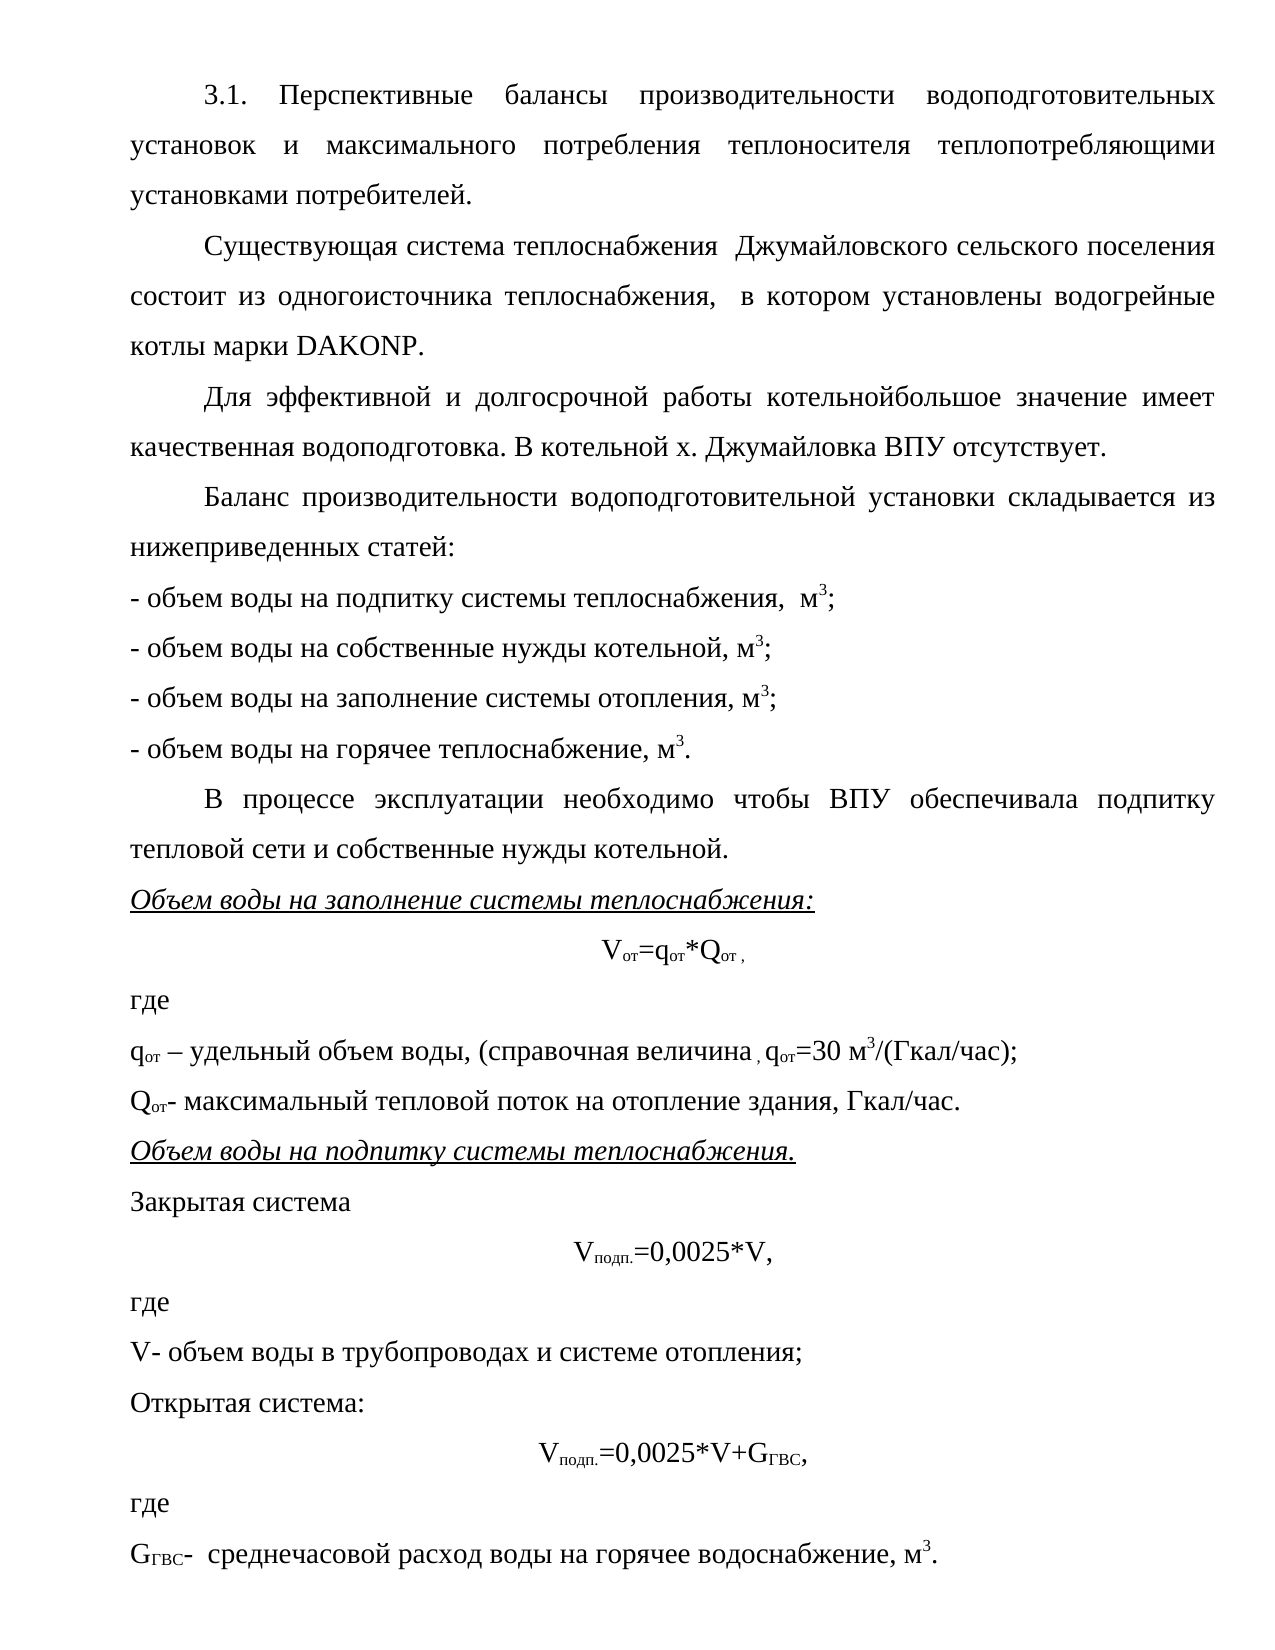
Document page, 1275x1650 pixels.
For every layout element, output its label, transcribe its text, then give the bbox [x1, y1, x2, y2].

text Объем воды на подпитку системы теплоснабжения. [130, 1133, 1216, 1167]
text Закрытая система [130, 1184, 1216, 1217]
text Баланс производительности водоподготовительной установки складывается из нижеприведенных статей: [130, 479, 1216, 563]
text GГВС- среднечасовой расход воды на горячее водоснабжение, м3. [130, 1536, 1216, 1569]
text Vот=qот*Qот , [130, 932, 1216, 966]
text 3.1. Перспективные балансы производительности водоподготовительных установок и максимального потребления теплоносителя теплопотребляющими установками потребителей. [130, 77, 1216, 211]
text - объем воды на горячее теплоснабжение, м3. [130, 731, 1216, 764]
text Qот- максимальный тепловой поток на отопление здания, Гкал/час. [130, 1083, 1216, 1117]
text В процессе эксплуатации необходимо чтобы ВПУ обеспечивала подпитку тепловой сети и собственные нужды котельной. [130, 781, 1216, 865]
text Vподп.=0,0025*V, [130, 1234, 1216, 1267]
text qот – удельный объем воды, (справочная величина , qот=30 м3/(Гкал/час); [130, 1033, 1216, 1066]
text где [130, 1486, 1216, 1519]
text Объем воды на заполнение системы теплоснабжения: [130, 882, 1216, 915]
text где [130, 1284, 1216, 1318]
text Открытая система: [130, 1385, 1216, 1418]
text - объем воды на подпитку системы теплоснабжения, м3; [130, 580, 1216, 613]
text Для эффективной и долгосрочной работы котельнойбольшое значение имеет качественная водоподготовка. В котельной х. Джумайловка ВПУ отсутствует. [130, 379, 1216, 462]
text - объем воды на заполнение системы отопления, м3; [130, 681, 1216, 714]
text Vподп.=0,0025*V+GГВС, [130, 1435, 1216, 1469]
text где [130, 982, 1216, 1016]
text - объем воды на собственные нужды котельной, м3; [130, 630, 1216, 664]
text Существующая система теплоснабжения Джумайловского сельского поселения состоит из одногоисточника теплоснабжения, в котором установлены водогрейные котлы марки DAKONP. [130, 228, 1216, 362]
text V- объем воды в трубопроводах и системе отопления; [130, 1334, 1216, 1368]
